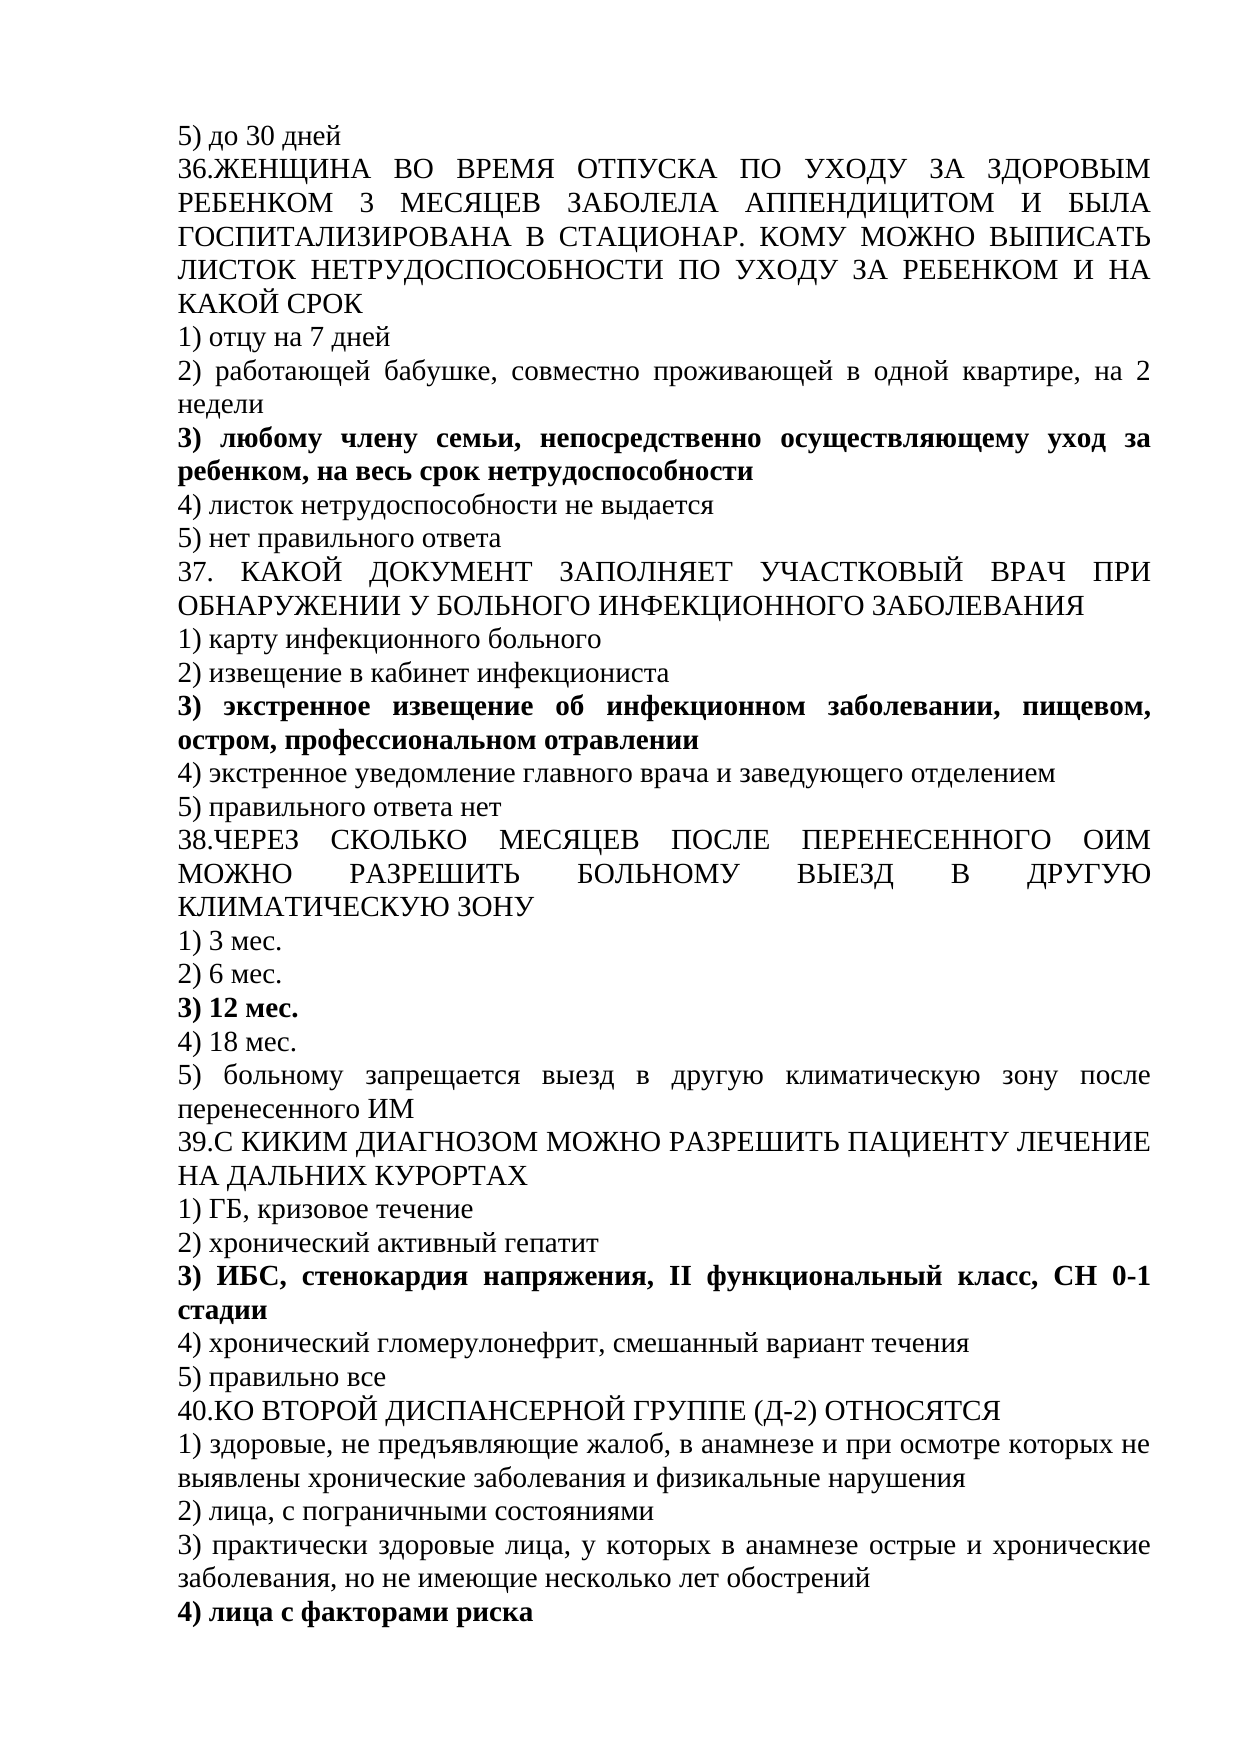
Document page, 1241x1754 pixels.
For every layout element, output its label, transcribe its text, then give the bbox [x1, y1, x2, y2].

text 2) 6 мес. [177, 957, 1152, 990]
text 37. КАКОЙ ДОКУМЕНТ ЗАПОЛНЯЕТ УЧАСТКОВЫЙ ВРАЧ ПРИ ОБНАРУЖЕНИИ У БОЛЬНОГО ИНФЕКЦИОННОГО ЗАБОЛЕВАНИЯ [177, 554, 1152, 621]
text 5) нет правильного ответа [177, 521, 1152, 554]
text 4) 18 мес. [177, 1024, 1152, 1057]
text 2) работающей бабушке, совместно проживающей в одной квартире, на 2 недели [177, 353, 1152, 420]
text 5) правильного ответа нет [177, 789, 1152, 822]
text 3) практически здоровые лица, у которых в анамнезе острые и хронические заболевания, но не имеющие несколько лет обострений [177, 1527, 1152, 1594]
text 36.ЖЕНЩИНА ВО ВРЕМЯ ОТПУСКА ПО УХОДУ ЗА ЗДОРОВЫМ РЕБЕНКОМ 3 МЕСЯЦЕВ ЗАБОЛЕЛА АППЕНДИЦИТОМ И БЫЛА ГОСПИТАЛИЗИРОВАНА В СТАЦИОНАР. КОМУ МОЖНО ВЫПИСАТЬ ЛИСТОК НЕТРУДОСПОСОБНОСТИ ПО УХОДУ ЗА РЕБЕНКОМ И НА КАКОЙ СРОК [177, 152, 1152, 319]
text 3) ИБС, стенокардия напряжения, II функциональный класс, СН 0-1 стадии [177, 1258, 1152, 1326]
text 40.КО ВТОРОЙ ДИСПАНСЕРНОЙ ГРУППЕ (Д-2) ОТНОСЯТСЯ [177, 1393, 1152, 1426]
text 1) отцу на 7 дней [177, 319, 1152, 353]
text 1) карту инфекционного больного [177, 621, 1152, 655]
text 2) лица, с пограничными состояниями [177, 1493, 1152, 1527]
text 4) лица с факторами риска [177, 1594, 1152, 1627]
text 2) хронический активный гепатит [177, 1225, 1152, 1258]
text 3) экстренное извещение об инфекционном заболевании, пищевом, остром, профессиональном отравлении [177, 688, 1152, 755]
text 1) ГБ, кризовое течение [177, 1191, 1152, 1225]
text 5) до 30 дней [177, 118, 1152, 152]
text 38.ЧЕРЕЗ СКОЛЬКО МЕСЯЦЕВ ПОСЛЕ ПЕРЕНЕСЕННОГО ОИМ МОЖНО РАЗРЕШИТЬ БОЛЬНОМУ ВЫЕЗД В ДРУГУЮ КЛИМАТИЧЕСКУЮ ЗОНУ [177, 822, 1152, 923]
text 5) больному запрещается выезд в другую климатическую зону после перенесенного ИМ [177, 1057, 1152, 1124]
text 4) хронический гломерулонефрит, смешанный вариант течения [177, 1326, 1152, 1359]
text 1) 3 мес. [177, 923, 1152, 957]
text 4) экстренное уведомление главного врача и заведующего отделением [177, 755, 1152, 789]
text 1) здоровые, не предъявляющие жалоб, в анамнезе и при осмотре которых не выявлены хронические заболевания и физикальные нарушения [177, 1426, 1152, 1493]
text 3) 12 мес. [177, 990, 1152, 1024]
text 2) извещение в кабинет инфекциониста [177, 655, 1152, 688]
text 5) правильно все [177, 1359, 1152, 1393]
text 39.С КИКИМ ДИАГНОЗОМ МОЖНО РАЗРЕШИТЬ ПАЦИЕНТУ ЛЕЧЕНИЕ НА ДАЛЬНИХ КУРОРТАХ [177, 1124, 1152, 1191]
text 3) любому члену семьи, непосредственно осуществляющему уход за ребенком, на весь срок нетрудоспособности [177, 420, 1152, 487]
text 4) листок нетрудоспособности не выдается [177, 487, 1152, 521]
